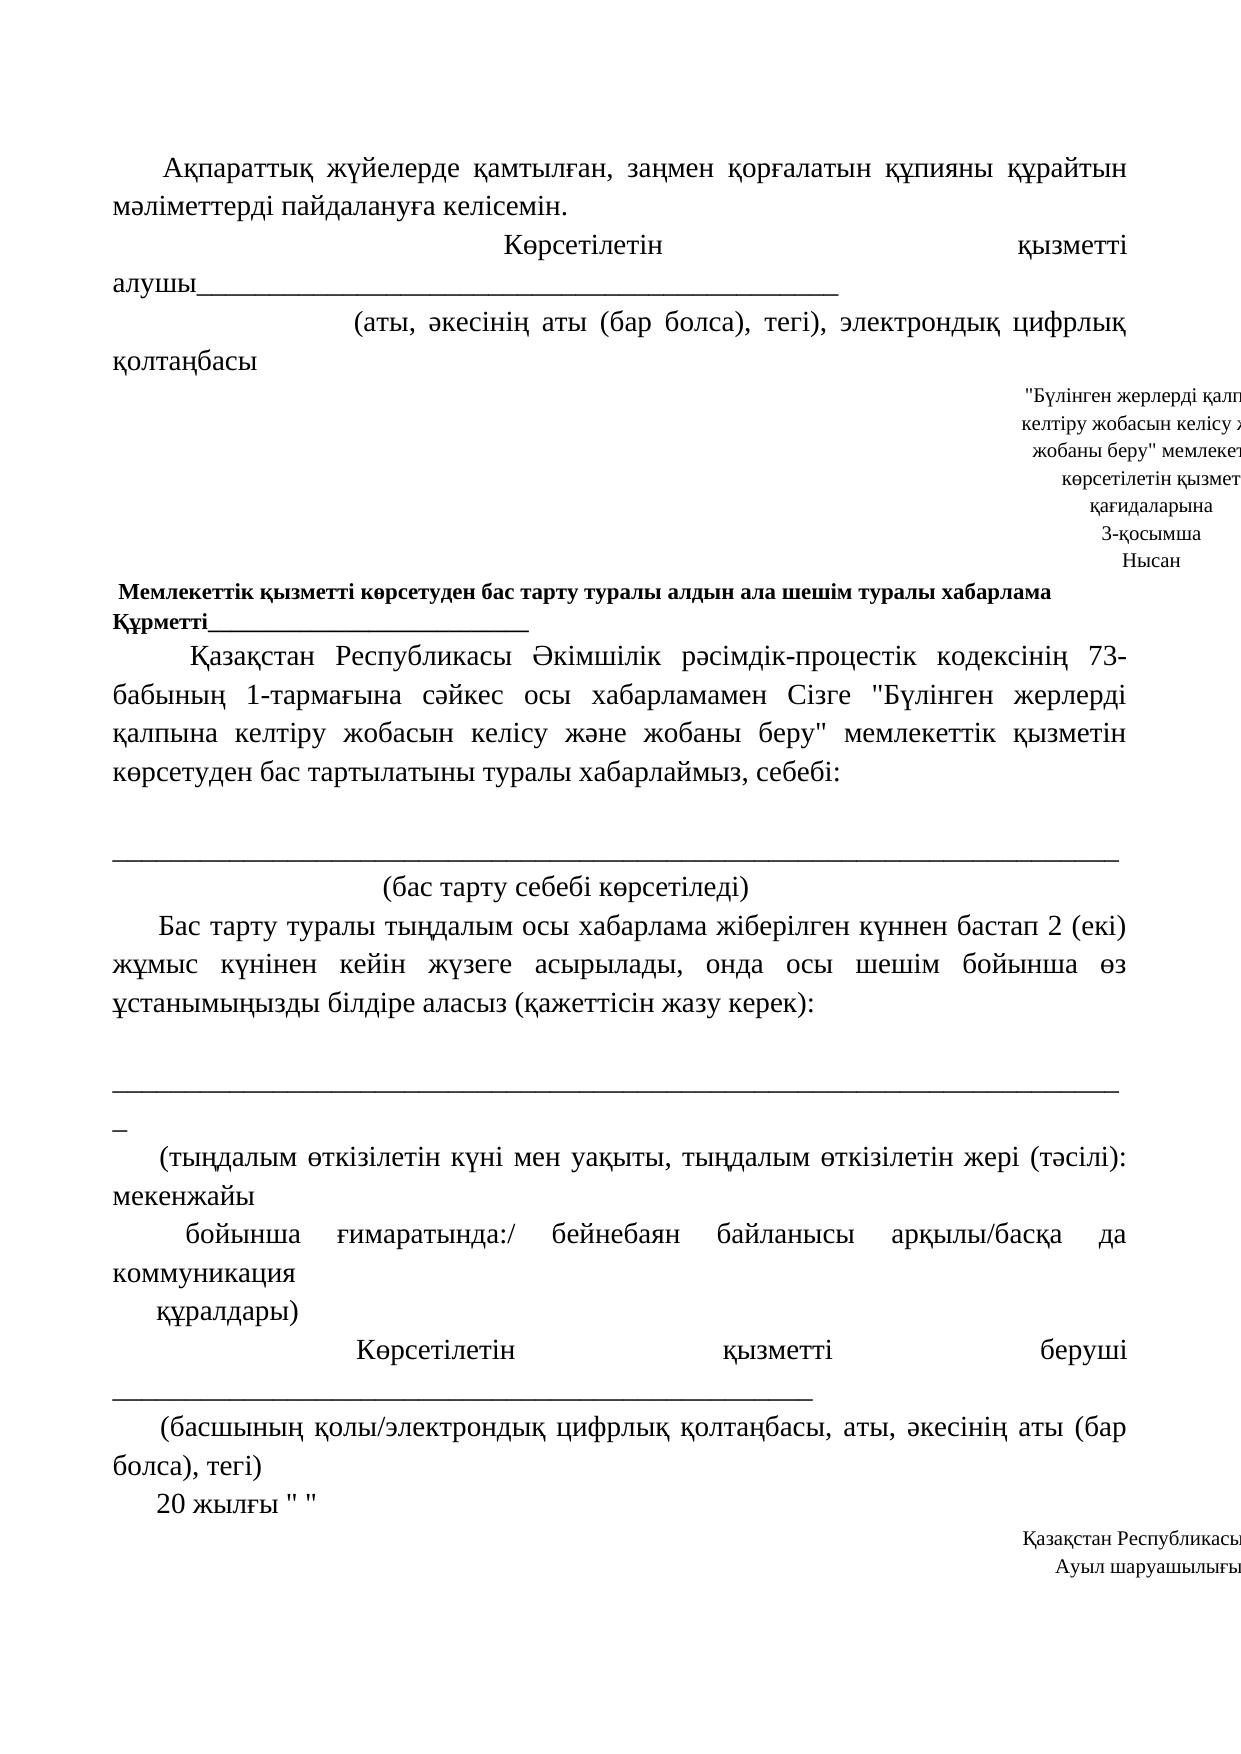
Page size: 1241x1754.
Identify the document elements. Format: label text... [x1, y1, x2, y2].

text ______________________________________________________________________ [112, 1024, 1128, 1134]
text құралдары) [112, 1293, 1128, 1327]
text (тыңдалым өткізілетін күні мен уақыты, тыңдалым өткізілетін жері (тәсілі): мекенжайы [112, 1139, 1128, 1211]
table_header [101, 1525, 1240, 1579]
text _____________________________________________________________________ [112, 792, 1128, 864]
text Көрсетілетін қызметті алушы____________________________________________ [112, 227, 1128, 299]
text (бас тарту себебі көрсетіледі) [112, 869, 1128, 903]
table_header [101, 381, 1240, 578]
text 20 жылғы " " [112, 1486, 1128, 1520]
text Қазақстан Республикасы Әкімшілік рәсімдік-процестік кодексінің 73-бабының 1-тармағына сәйкес осы хабарламамен Сізге "Бүлінген жерлерді қалпына келтіру жобасын келісу және жобаны беру" мемлекеттік қызметін көрсетуден бас тартылатыны туралы хабарлаймыз, себебі: [112, 638, 1128, 787]
text (аты, әкесінің аты (бар болса), тегі), электрондық цифрлық қолтаңбасы [112, 304, 1128, 376]
text бойынша ғимаратында:/ бейнебаян байланысы арқылы/басқа да коммуникация [112, 1216, 1128, 1288]
text Көрсетілетін қызметті беруші ________________________________________________ [112, 1332, 1128, 1404]
text Ақпараттық жүйелерде қамтылған, заңмен қорғалатын құпияны құрайтын мәліметтерді пайдалануға келісемін. [112, 150, 1128, 222]
text (басшының қолы/электрондық цифрлық қолтаңбасы, аты, әкесінің аты (бар болса), тегі) [112, 1409, 1128, 1481]
text Мемлекеттік қызметті көрсетуден бас тарту туралы алдын ала шешім туралы хабарлама Құрметті____________________________ [112, 578, 1128, 634]
text Бас тарту туралы тыңдалым осы хабарлама жіберілген күннен бастап 2 (екі) жұмыс күнінен кейін жүзеге асырылады, онда осы шешім бойынша өз ұстанымыңызды білдіре аласыз (қажеттісін жазу керек): [112, 908, 1128, 1019]
